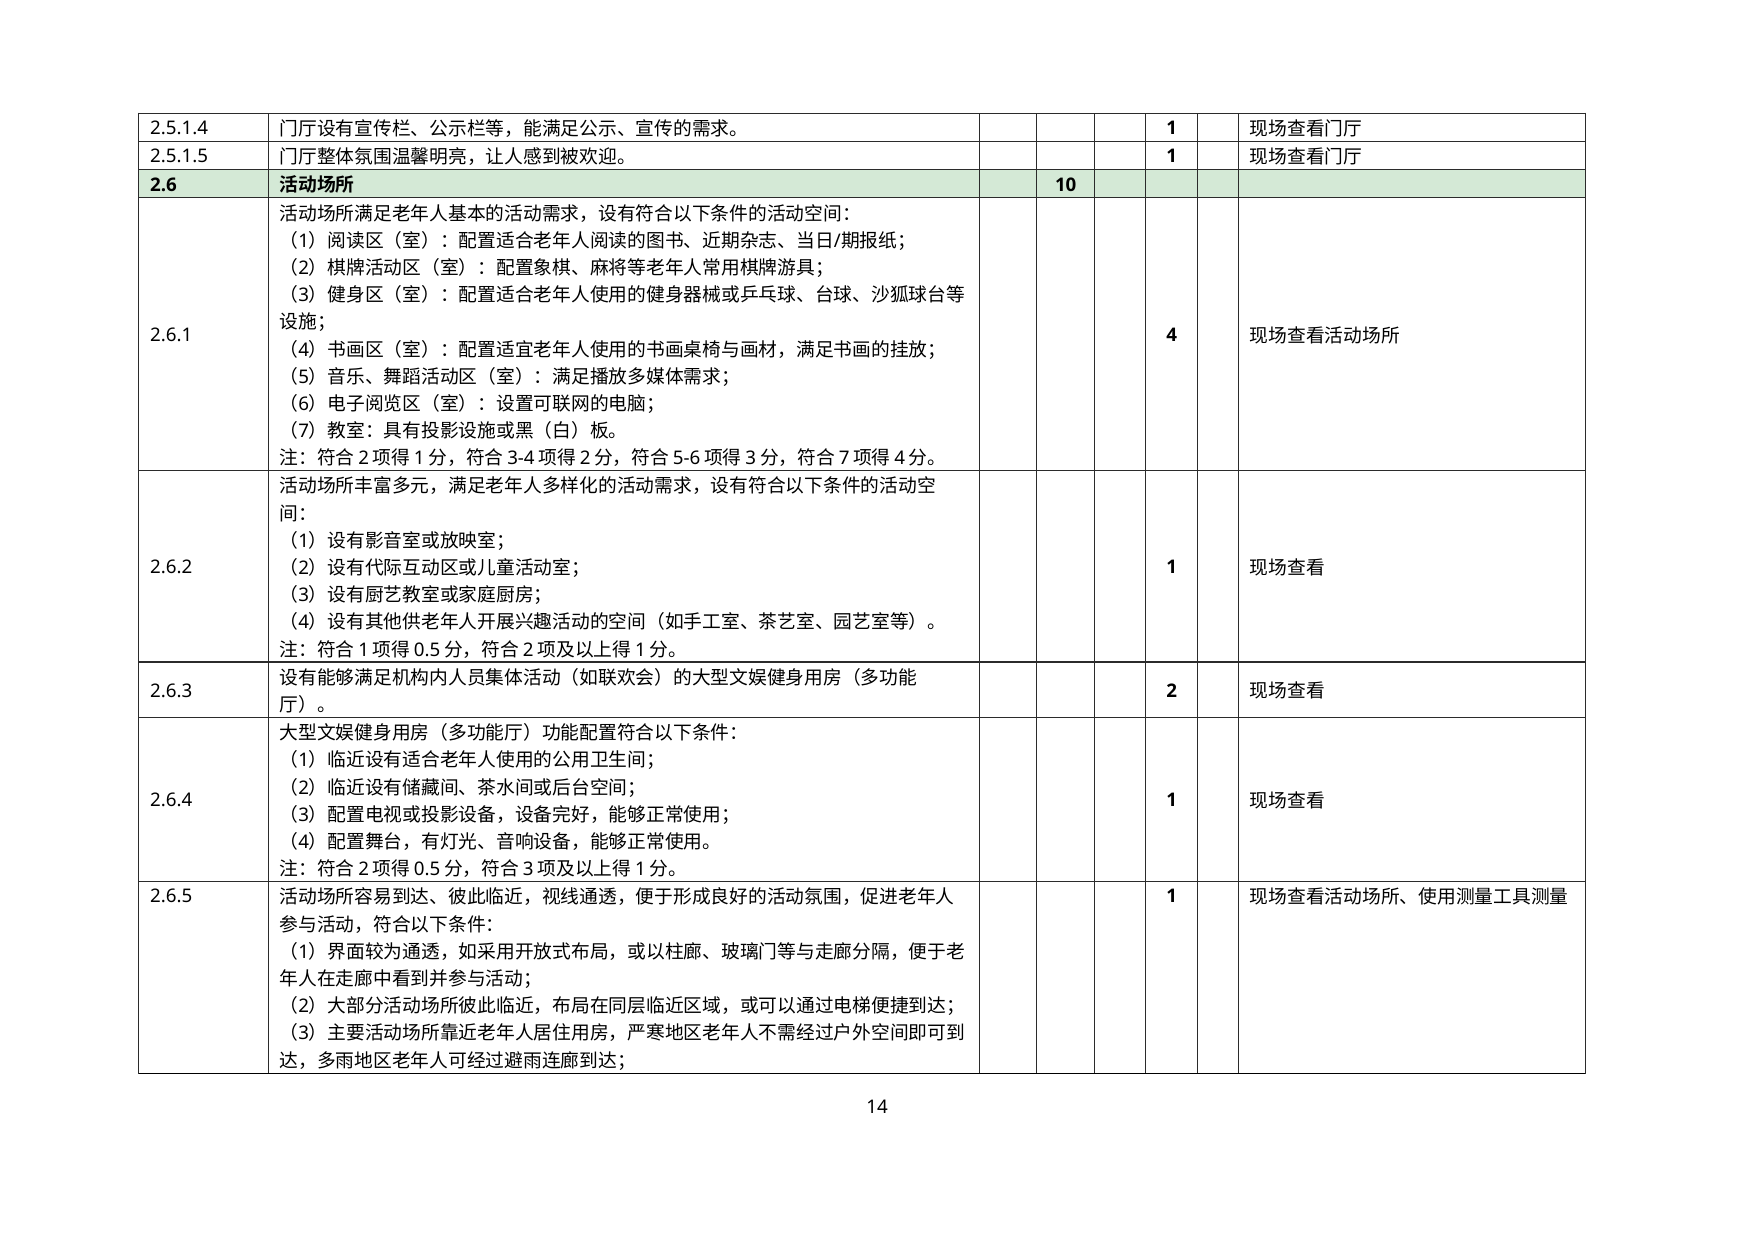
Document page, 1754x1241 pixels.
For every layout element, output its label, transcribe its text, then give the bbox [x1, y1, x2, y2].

table_cell [980, 718, 1036, 881]
table_cell 2.5.1.4 [139, 114, 268, 141]
table_cell [980, 114, 1036, 141]
table_cell [1198, 114, 1238, 141]
table_cell 2.6.4 [139, 718, 268, 881]
table_cell [980, 142, 1036, 169]
table_cell [1198, 471, 1238, 661]
table_cell 现场查看门厅 [1239, 142, 1585, 169]
table_cell [1095, 882, 1145, 1072]
table_cell 1 [1146, 718, 1197, 881]
table_cell [1037, 663, 1094, 717]
table_cell [1037, 718, 1094, 881]
table_cell [1095, 718, 1145, 881]
table_cell [1095, 142, 1145, 169]
table_cell [1037, 471, 1094, 661]
table_cell [1239, 170, 1585, 197]
table_cell [1198, 198, 1238, 470]
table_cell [269, 882, 979, 1072]
table_cell 现场查看门厅 [1239, 114, 1585, 141]
table_cell 门厅整体氛围温馨明亮，让人感到被欢迎。 [269, 142, 979, 169]
table_cell [980, 663, 1036, 717]
table_cell 2 [1146, 663, 1197, 717]
table_cell [980, 471, 1036, 661]
table_cell 2.6.1 [139, 198, 268, 470]
table_cell 2.6 [139, 170, 268, 197]
table_cell [1198, 142, 1238, 169]
table_cell 10 [1037, 170, 1094, 197]
table_cell 1 [1146, 114, 1197, 141]
table_cell 活动场所丰富多元，满足老年人多样化的活动需求，设有符合以下条件的活动空间： （1）设有影音室或放映室； （2）设有代际互动区或儿童活动室； （3）设有厨艺教室或家庭厨房； （4）设有其他供老年人开展兴趣活动的空间（如手工室、茶艺室、园艺室等）。 注：符合1项得0.5分，符合2项及以上得1分。 [269, 471, 979, 661]
table_cell 4 [1146, 198, 1197, 470]
table_cell [1095, 114, 1145, 141]
table_cell 活动场所满足老年人基本的活动需求，设有符合以下条件的活动空间： （1）阅读区（室）：配置适合老年人阅读的图书、近期杂志、当日/期报纸； （2）棋牌活动区（室）：配置象棋、麻将等老年人常用棋牌游具； （3）健身区（室）：配置适合老年人使用的健身器械或乒乓球、台球、沙狐球台等设施； （4）书画区（室）：配置适宜老年人使用的书画桌椅与画材，满足书画的挂放； （5）音乐、舞蹈活动区（室）：满足播放多媒体需求； （6）电子阅览区（室）：设置可联网的电脑； （7）教室：具有投影设施或黑（白）板。 注：符合2项得1分，符合3-4项得2分，符合5-6项得3分，符合7项得4分。 [269, 198, 979, 470]
table_cell 门厅设有宣传栏、公示栏等，能满足公示、宣传的需求。 [269, 114, 979, 141]
table_cell [1037, 142, 1094, 169]
table_cell [980, 198, 1036, 470]
table_cell 现场查看 [1239, 663, 1585, 717]
table_cell [980, 882, 1036, 1072]
table_cell 现场查看活动场所、使用测量工具测量 [1239, 882, 1585, 1072]
table_cell 大型文娱健身用房（多功能厅）功能配置符合以下条件： （1）临近设有适合老年人使用的公用卫生间； （2）临近设有储藏间、茶水间或后台空间； （3）配置电视或投影设备，设备完好，能够正常使用； （4）配置舞台，有灯光、音响设备，能够正常使用。 注：符合2项得0.5分，符合3项及以上得1分。 [269, 718, 979, 881]
table_cell 1 [1146, 882, 1197, 1072]
table_cell [1095, 198, 1145, 470]
table_cell 1 [1146, 471, 1197, 661]
table_cell 现场查看 [1239, 718, 1585, 881]
table_cell [1037, 882, 1094, 1072]
table_cell 2.6.5 [139, 882, 268, 1072]
table_cell [1198, 663, 1238, 717]
table_cell [1037, 198, 1094, 470]
table_cell 现场查看活动场所 [1239, 198, 1585, 470]
table_cell [1095, 663, 1145, 717]
table_cell 1 [1146, 142, 1197, 169]
table_cell [1095, 471, 1145, 661]
table_cell 2.6.3 [139, 663, 268, 717]
table_cell 现场查看 [1239, 471, 1585, 661]
table_cell [1198, 718, 1238, 881]
table_cell [1198, 882, 1238, 1072]
table_cell [1037, 114, 1094, 141]
table_cell 活动场所 [269, 170, 979, 197]
table_cell [1095, 170, 1145, 197]
table_cell [1198, 170, 1238, 197]
table_cell 设有能够满足机构内人员集体活动（如联欢会）的大型文娱健身用房（多功能厅）。 [269, 663, 979, 717]
table_cell 2.6.2 [139, 471, 268, 661]
table_cell 2.5.1.5 [139, 142, 268, 169]
table_cell [1146, 170, 1197, 197]
table_cell [980, 170, 1036, 197]
